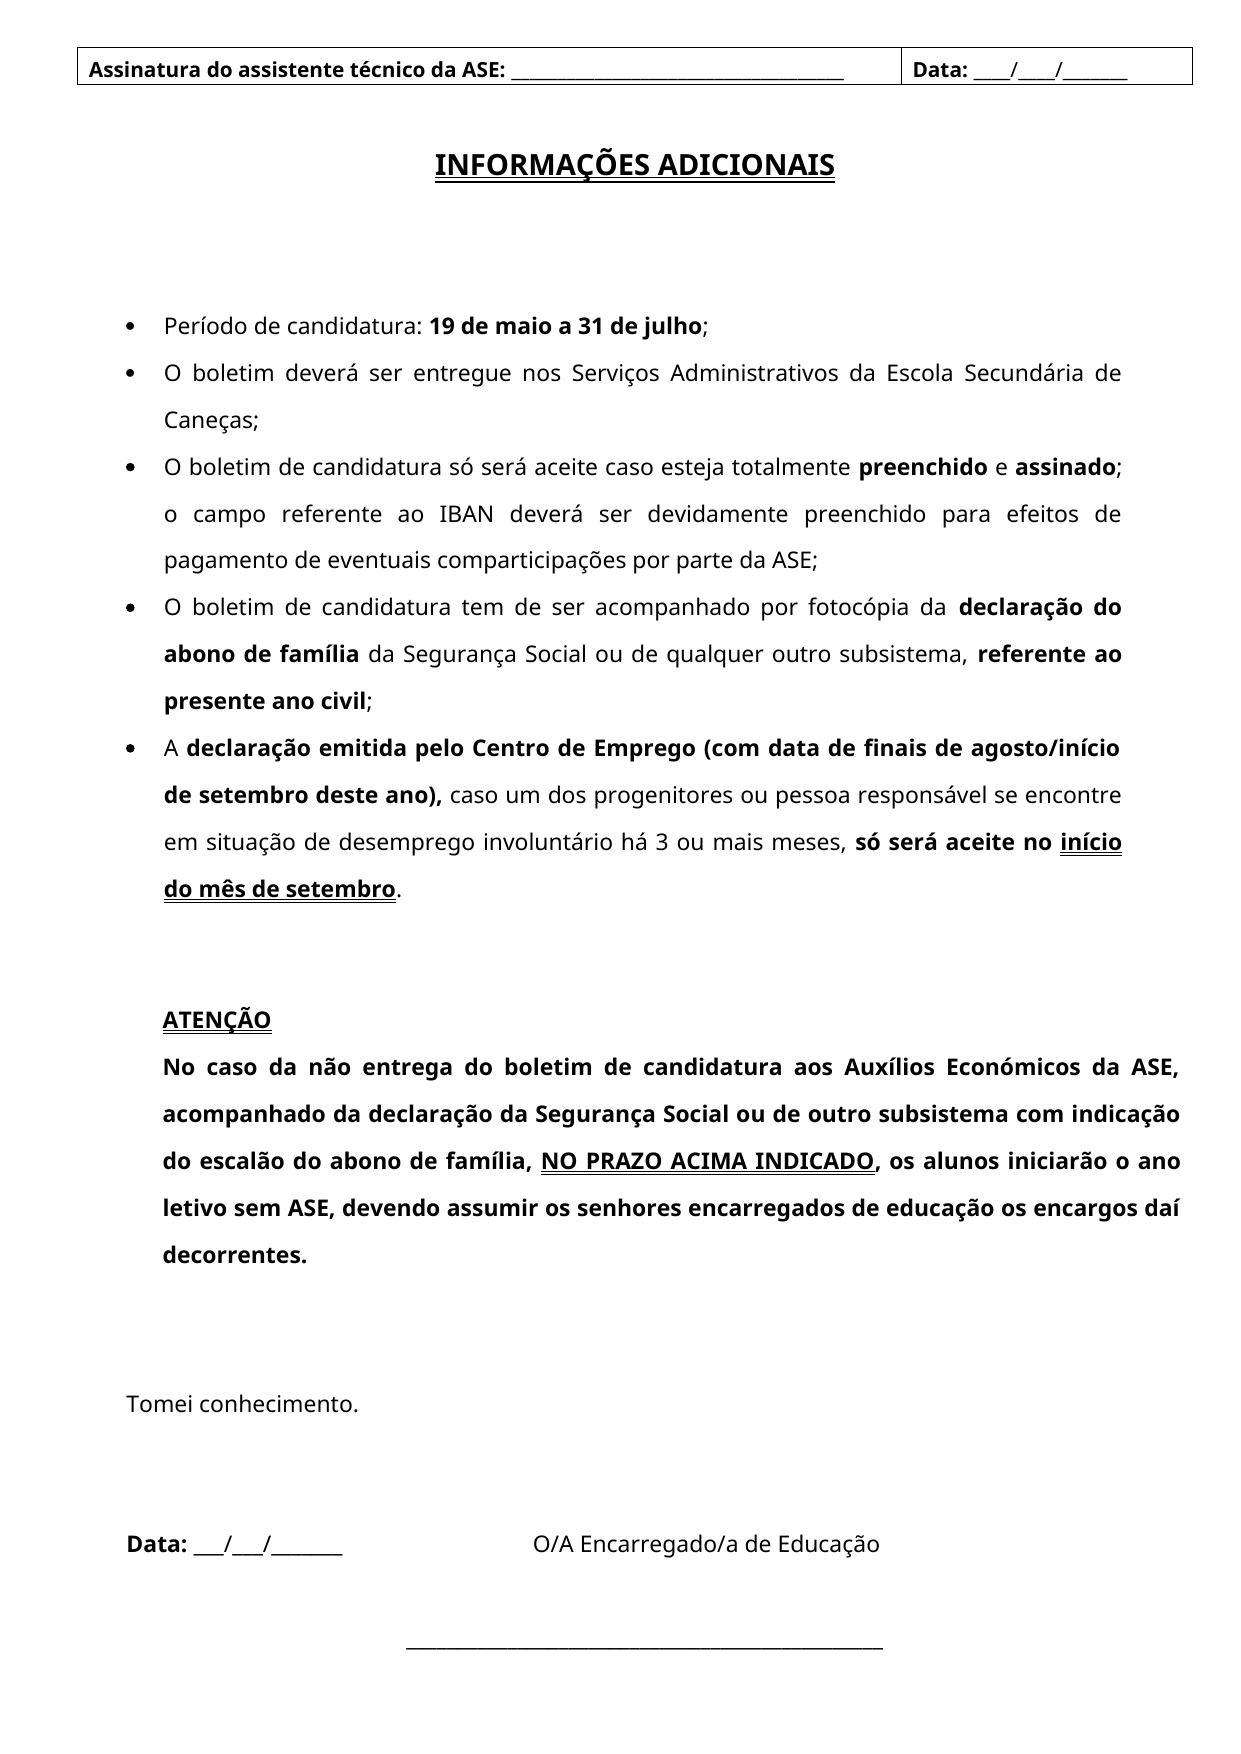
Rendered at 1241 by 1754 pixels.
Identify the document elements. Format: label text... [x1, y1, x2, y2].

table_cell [902, 48, 1192, 84]
text INFORMAÇÕES ADICIONAIS [89, 144, 1181, 184]
list Período de candidatura: 19 de maio a 31 de julho; [126, 310, 1122, 341]
text No caso da não entrega do boletim de candidatura aos Auxílios Económicos da ASE, acompanhado da declaração da Segurança Social ou de outro subsistema com indicação do escalão do abono de família, no prazo acima indicado, os alunos iniciarão o ano letivo sem ASE, devendo assumir os senhores encarregados de educação os encargos daí decorrentes. [162, 1051, 1181, 1270]
text Data: ___/___/_______ O/A Encarregado/a de Educação [89, 1528, 1152, 1559]
list A declaração emitida pelo Centro de Emprego (com data de finais de agosto/início de setembro deste ano), caso um dos progenitores ou pessoa responsável se encontre em situação de desemprego involuntário há 3 ou mais meses, só será aceite no início do mês de setembro. [126, 732, 1122, 904]
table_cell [78, 48, 901, 84]
list O boletim deverá ser entregue nos Serviços Administrativos da Escola Secundária de Caneças; [126, 357, 1122, 435]
list O boletim de candidatura só será aceite caso esteja totalmente preenchido e assinado; o campo referente ao IBAN deverá ser devidamente preenchido para efeitos de pagamento de eventuais comparticipações por parte da ASE; [126, 451, 1122, 576]
list O boletim de candidatura tem de ser acompanhado por fotocópia da declaração do abono de família da Segurança Social ou de qualquer outro subsistema, referente ao presente ano civil; [126, 591, 1122, 716]
text Tomei conhecimento. [89, 1388, 1181, 1419]
text ATENÇÃO [89, 1004, 1181, 1036]
text _______________________________________________ [89, 1622, 1152, 1653]
